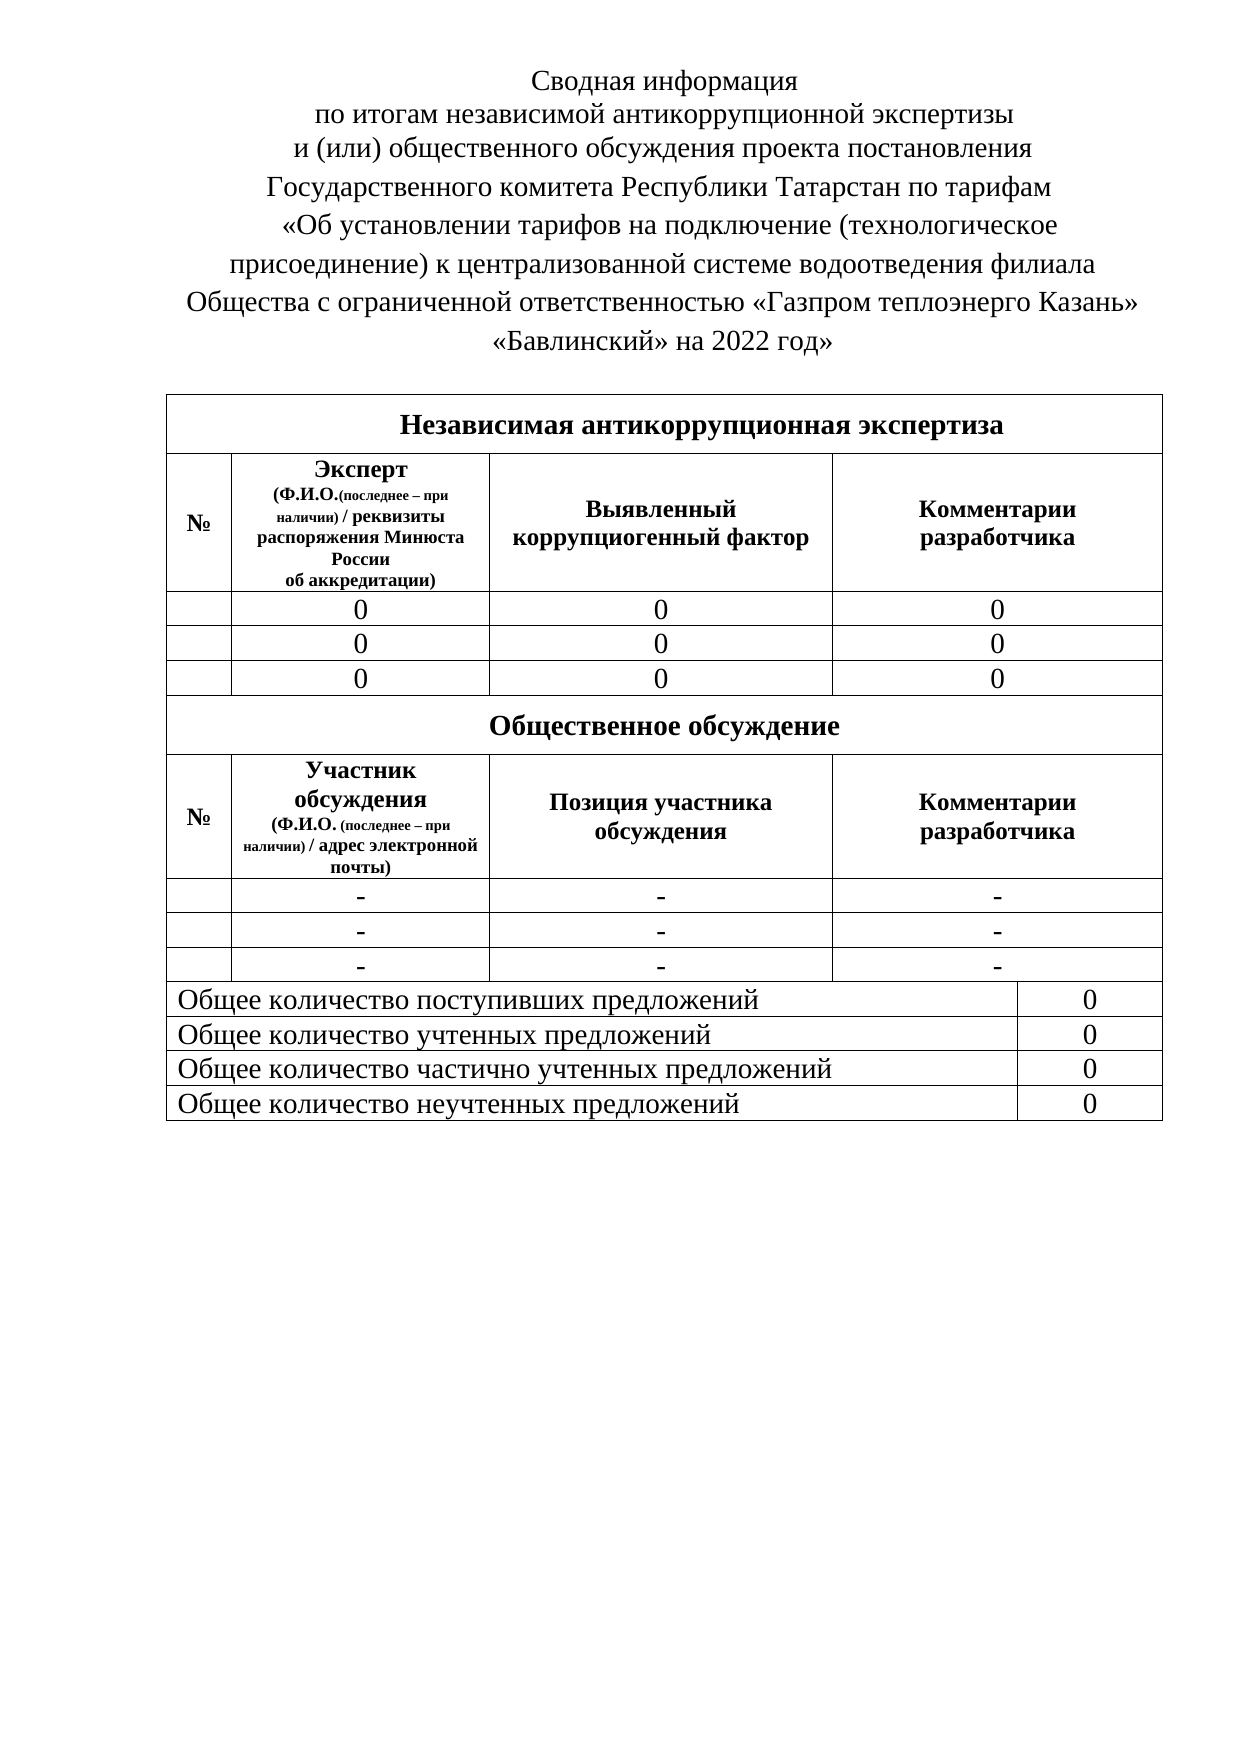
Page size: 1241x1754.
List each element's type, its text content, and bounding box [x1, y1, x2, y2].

table_header Независимая антикоррупционная экспертиза [167, 395, 1162, 453]
table_cell Участник обсуждения (Ф.И.О. (последнее – при наличии) / адрес электронной почты) [232, 755, 489, 877]
table_cell - [490, 879, 832, 912]
table_cell 0 [232, 592, 489, 625]
table_cell 0 [232, 661, 489, 694]
table_cell - [232, 913, 489, 947]
table_cell - [490, 913, 832, 947]
table_cell 0 [490, 661, 832, 694]
table_cell - [232, 948, 489, 981]
text и (или) общественного обсуждения проекта постановления Государственного комитета Республики Татарстан по тарифам [177, 130, 1148, 202]
table_cell 0 [1018, 982, 1162, 1016]
table_cell Общее количество учтенных предложений [167, 1017, 1017, 1050]
text «Об установлении тарифов на подключение (технологическое присоединение) к централизованной системе водоотведения филиала Общества с ограниченной ответственностью «Газпром теплоэнерго Казань» «Бавлинский» на 2022 год» [177, 207, 1148, 356]
table_cell Выявленный коррупциогенный фактор [490, 454, 832, 591]
table_cell № [167, 755, 231, 877]
table_cell [167, 661, 231, 694]
table_cell 0 [833, 661, 1162, 694]
table_cell Комментарии разработчика [833, 755, 1162, 877]
text Сводная информация [177, 63, 1152, 97]
table_cell 0 [1018, 1051, 1162, 1085]
table_cell - [490, 948, 832, 981]
table_cell Общее количество неучтенных предложений [167, 1086, 1017, 1119]
table_cell 0 [1018, 1017, 1162, 1050]
table_cell 0 [833, 592, 1162, 625]
table_cell 0 [232, 626, 489, 660]
table_cell [167, 592, 231, 625]
table_cell Общее количество частично учтенных предложений [167, 1051, 1017, 1085]
table_cell [167, 879, 231, 912]
text по итогам независимой антикоррупционной экспертизы [177, 97, 1152, 130]
table_cell 0 [833, 626, 1162, 660]
table_cell - [833, 948, 1162, 981]
table_cell - [833, 879, 1162, 912]
table_cell № [167, 454, 231, 591]
table_cell Комментарии разработчика [833, 454, 1162, 591]
table_cell - [833, 913, 1162, 947]
table_cell - [232, 879, 489, 912]
table_cell [167, 913, 231, 947]
table_cell Общественное обсуждение [167, 696, 1162, 754]
table_cell 0 [490, 626, 832, 660]
table_cell 0 [1018, 1086, 1162, 1119]
table_cell [167, 948, 231, 981]
table_cell 0 [490, 592, 832, 625]
table_cell Позиция участника обсуждения [490, 755, 832, 877]
table_cell [167, 626, 231, 660]
table_cell Эксперт (Ф.И.О.(последнее – при наличии) / реквизиты распоряжения Минюста России об аккредитации) [232, 454, 489, 591]
table_cell Общее количество поступивших предложений [167, 982, 1017, 1016]
